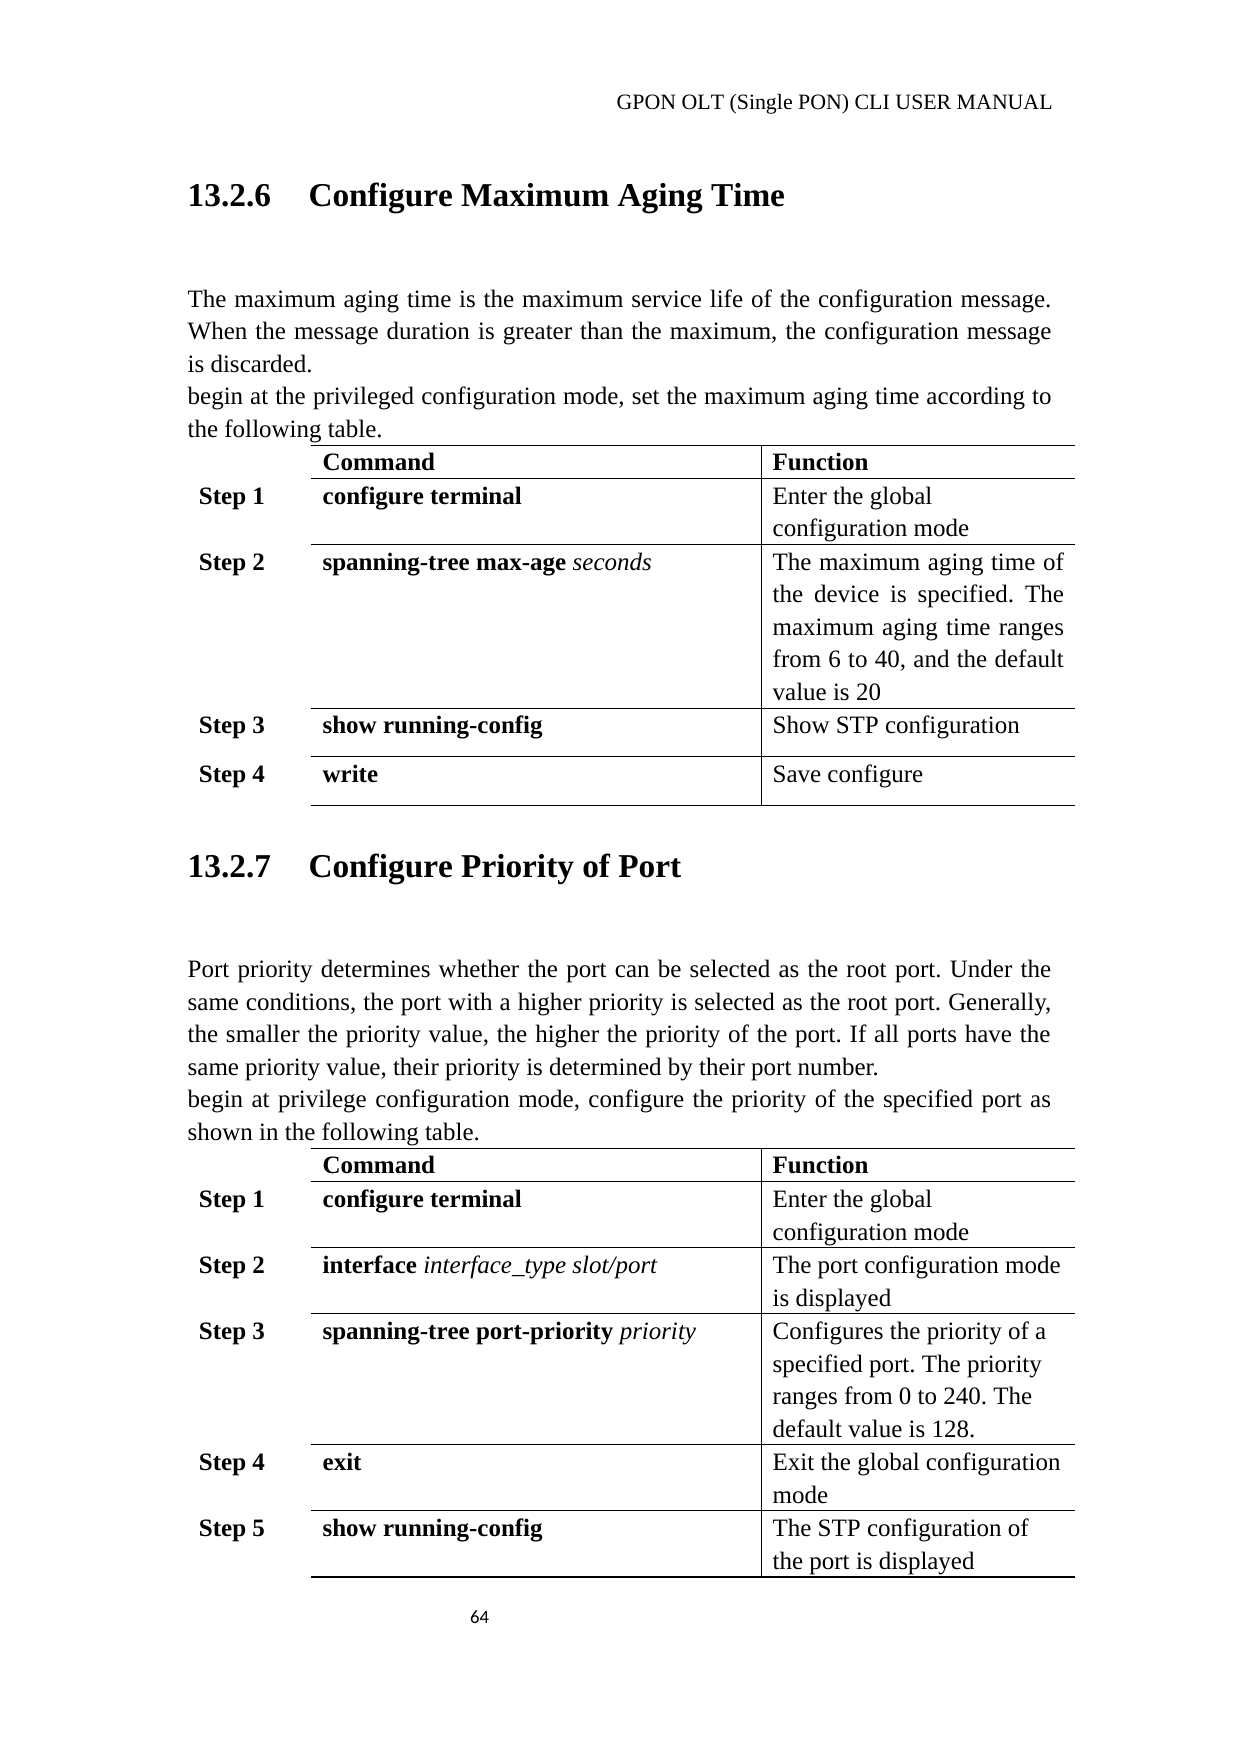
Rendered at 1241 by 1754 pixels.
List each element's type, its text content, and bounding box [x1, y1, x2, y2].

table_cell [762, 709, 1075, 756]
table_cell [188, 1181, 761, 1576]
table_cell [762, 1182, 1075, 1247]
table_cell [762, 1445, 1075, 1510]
text begin at the privileged configuration mode, set the maximum aging time according to the following table. [187, 379, 1053, 444]
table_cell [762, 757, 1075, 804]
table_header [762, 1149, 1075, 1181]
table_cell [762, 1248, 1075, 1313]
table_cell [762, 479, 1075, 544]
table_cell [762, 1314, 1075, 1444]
text The maximum aging time is the maximum service life of the configuration message. When the message duration is greater than the maximum, the configuration message is discarded. [187, 282, 1053, 379]
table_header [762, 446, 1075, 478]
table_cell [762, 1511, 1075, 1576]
text begin at privilege configuration mode, configure the priority of the specified port as shown in the following table. [187, 1083, 1053, 1148]
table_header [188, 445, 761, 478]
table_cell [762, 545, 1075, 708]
text Port priority determines whether the port can be selected as the root port. Under the same conditions, the port with a higher priority is selected as the root port. Generally, the smaller the priority value, the higher the priority of the port. If all ports have the same priority value, their priority is determined by their port number. [187, 953, 1053, 1083]
subtitle Configure Maximum Aging Time [187, 162, 1053, 227]
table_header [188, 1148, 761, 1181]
subtitle Configure Priority of Port [187, 833, 1053, 898]
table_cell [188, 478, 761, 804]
